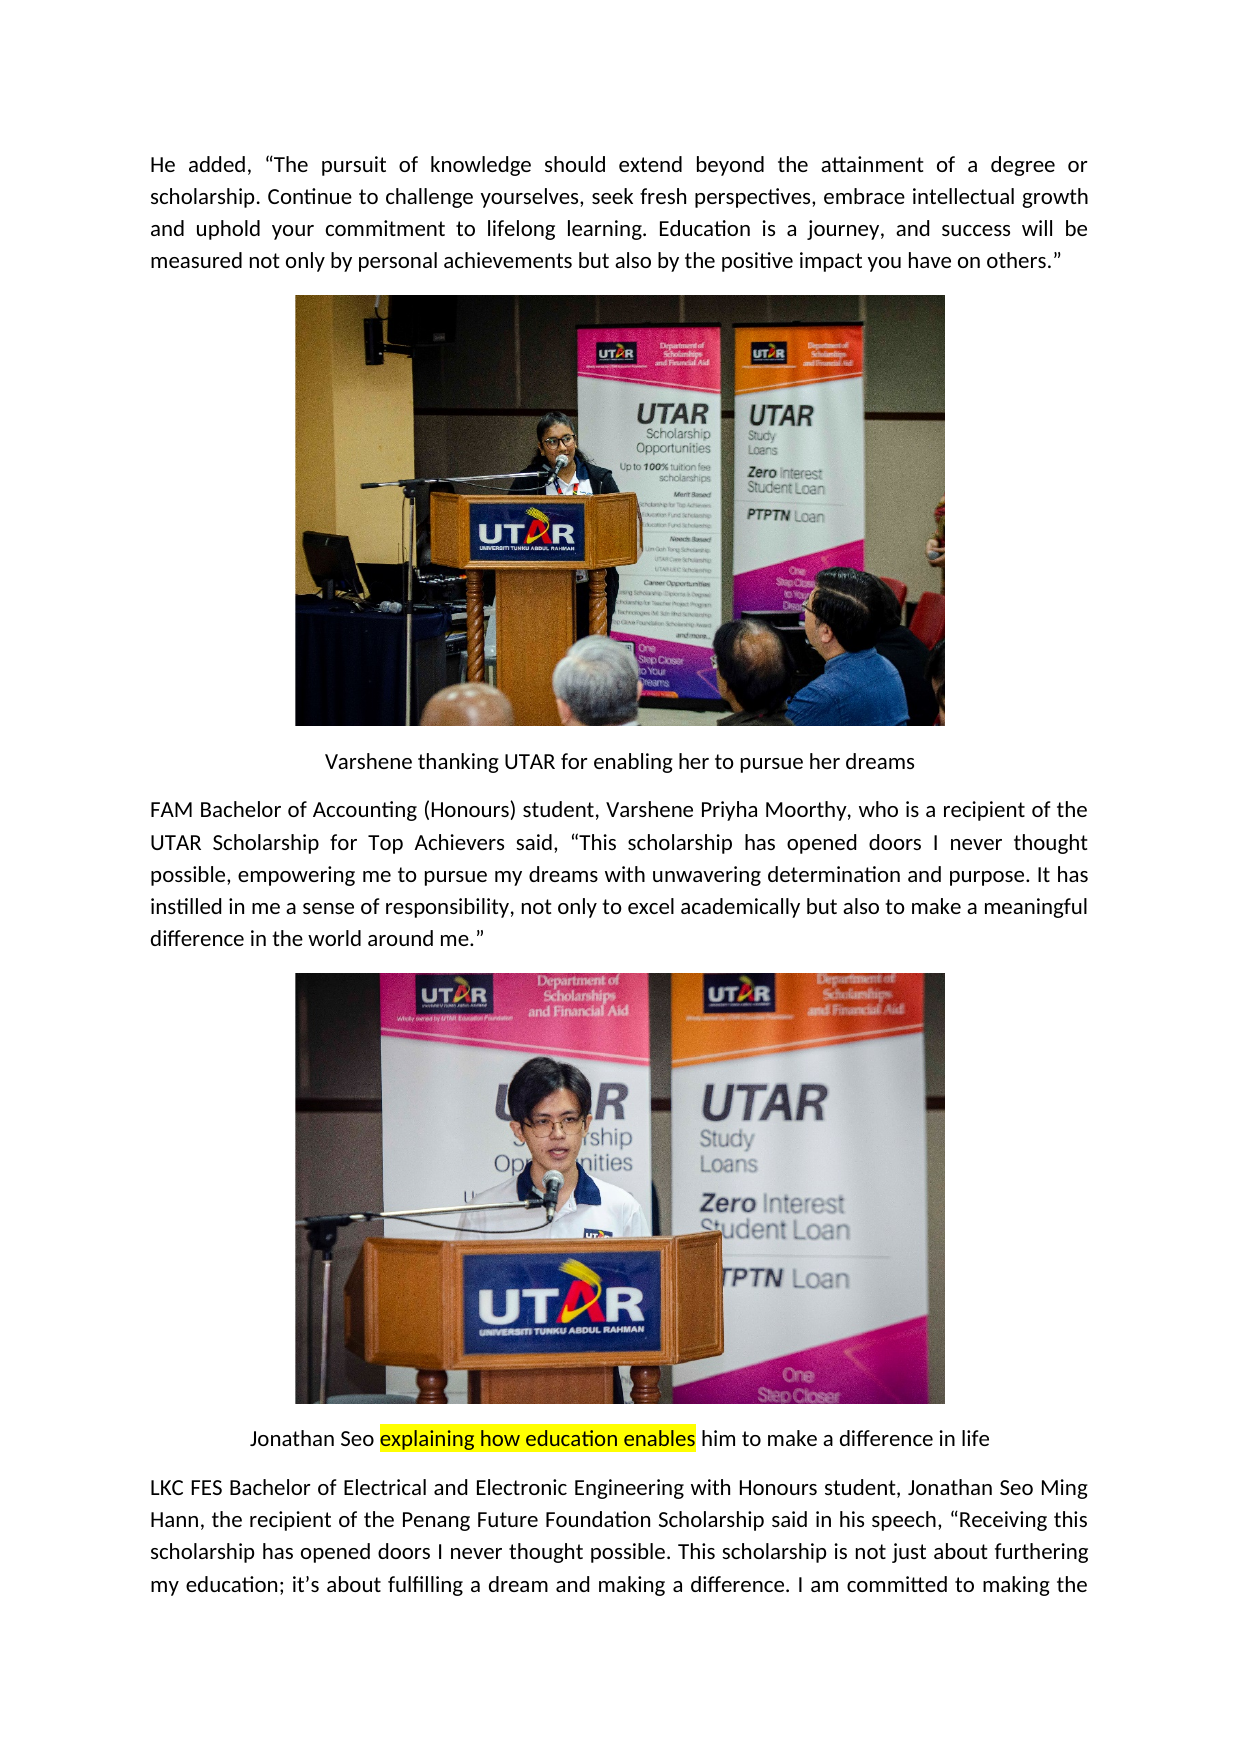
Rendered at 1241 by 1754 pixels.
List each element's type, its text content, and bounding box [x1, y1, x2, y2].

text Varshene thanking UTAR for enabling her to pursue her dreams [150, 747, 1090, 775]
text He added, “The pursuit of knowledge should extend beyond the attainment of a degree or scholarship. Continue to challenge yourselves, seek fresh perspectives, embrace intellectual growth and uphold your commitment to lifelong learning. Education is a journey, and success will be measured not only by personal achievements but also by the positive impact you have on others.” [150, 150, 1090, 274]
text FAM Bachelor of Accounting (Honours) student, Varshene Priyha Moorthy, who is a recipient of the UTAR Scholarship for Top Achievers said, “This scholarship has opened doors I never thought possible, empowering me to pursue my dreams with unwavering determination and purpose. It has instilled in me a sense of responsibility, not only to excel academically but also to make a meaningful difference in the world around me.” [150, 796, 1090, 952]
text Jonathan Seo explaining how education enables him to make a difference in life [150, 1424, 380, 1452]
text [150, 1473, 1090, 1598]
picture [295, 295, 945, 726]
picture [295, 973, 945, 1404]
text Jonathan Seo explaining how education enables him to make a difference in life [696, 1424, 1090, 1452]
